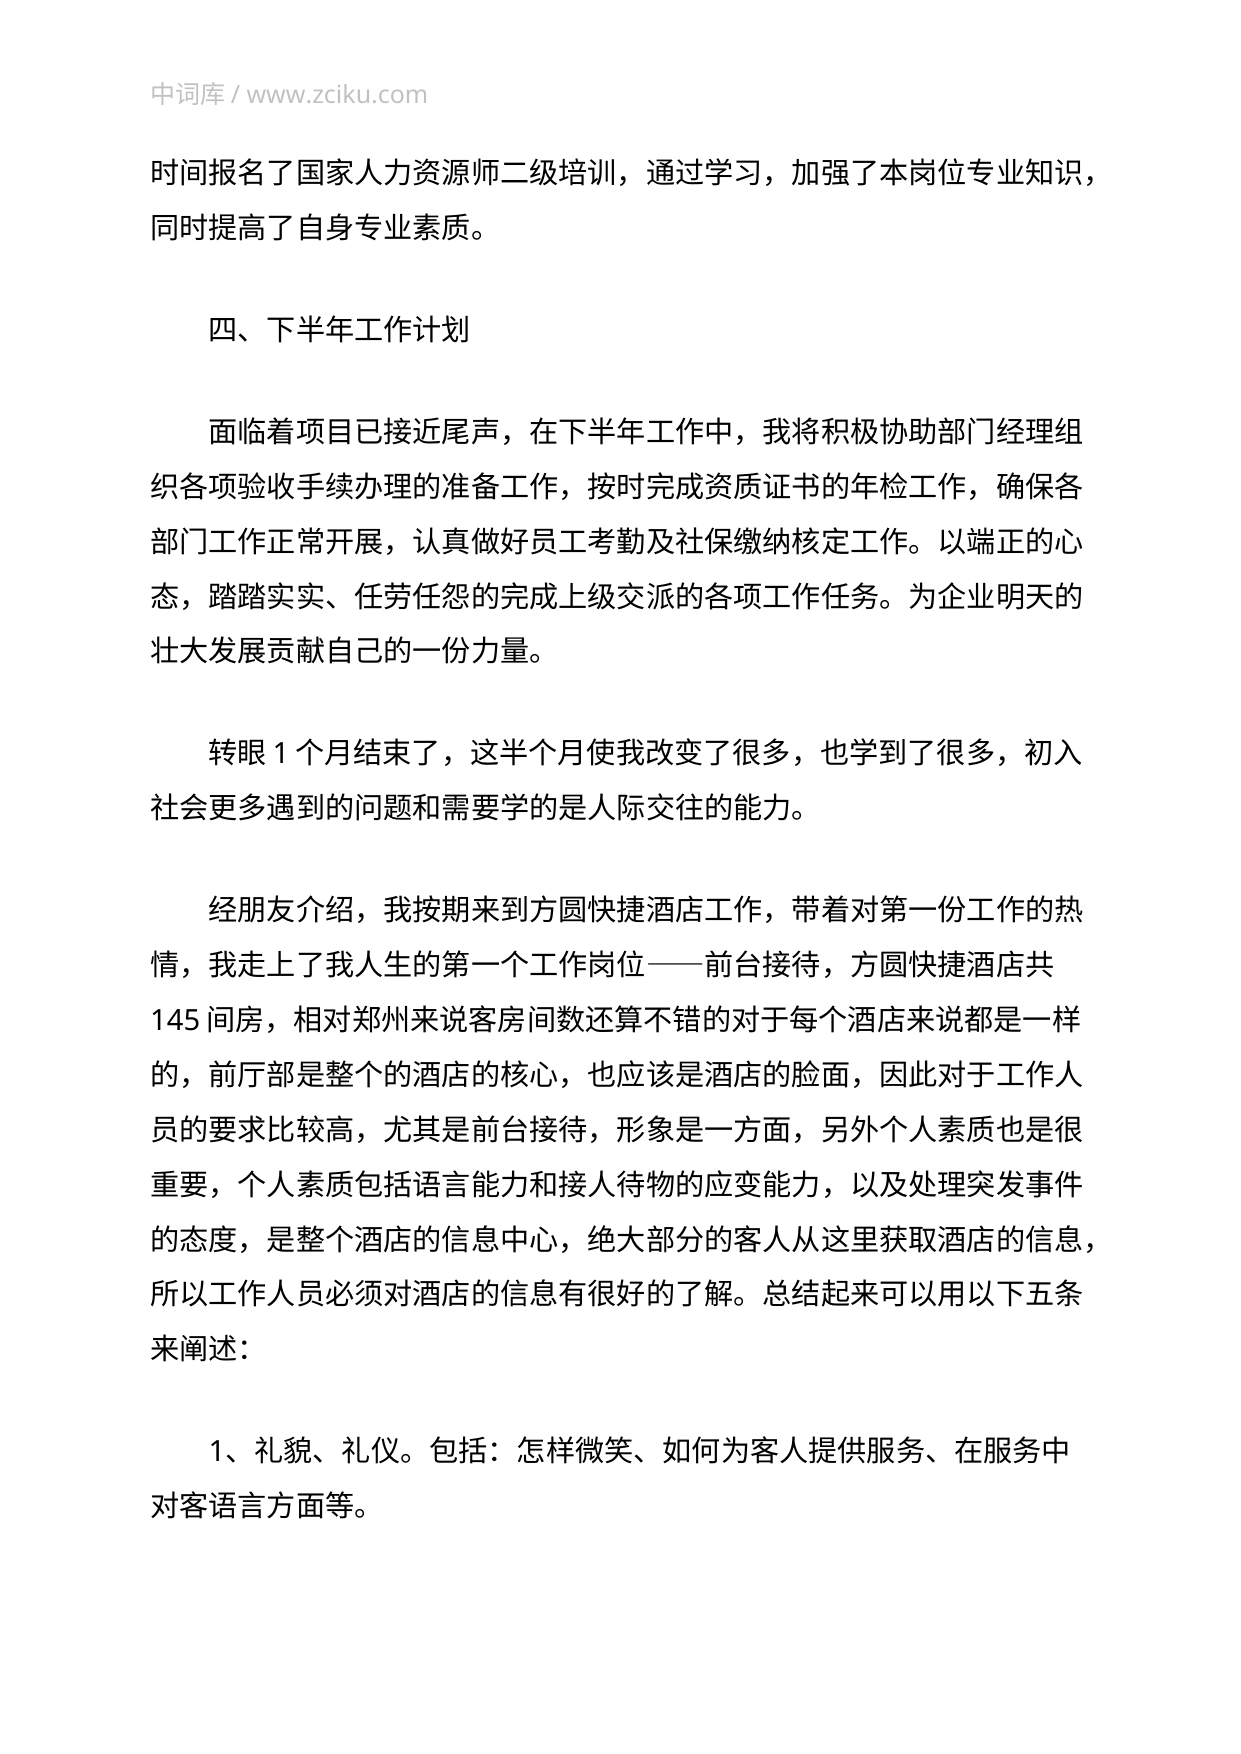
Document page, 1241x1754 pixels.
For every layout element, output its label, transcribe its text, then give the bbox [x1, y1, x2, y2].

text 经朋友介绍，我按期来到方圆快捷酒店工作，带着对第一份工作的热情，我走上了我人生的第一个工作岗位——前台接待，方圆快捷酒店共145间房，相对郑州来说客房间数还算不错的对于每个酒店来说都是一样的，前厅部是整个的酒店的核心，也应该是酒店的脸面，因此对于工作人员的要求比较高，尤其是前台接待，形象是一方面，另外个人素质也是很重要，个人素质包括语言能力和接人待物的应变能力，以及处理突发事件的态度，是整个酒店的信息中心，绝大部分的客人从这里获取酒店的信息，所以工作人员必须对酒店的信息有很好的了解。总结起来可以用以下五条来阐述： [150, 887, 1090, 1368]
text 转眼1个月结束了，这半个月使我改变了很多，也学到了很多，初入社会更多遇到的问题和需要学的是人际交往的能力。 [150, 730, 1090, 827]
text 面临着项目已接近尾声，在下半年工作中，我将积极协助部门经理组织各项验收手续办理的准备工作，按时完成资质证书的年检工作，确保各部门工作正常开展，认真做好员工考勤及社保缴纳核定工作。以端正的心态，踏踏实实、任劳任怨的完成上级交派的各项工作任务。为企业明天的壮大发展贡献自己的一份力量。 [150, 408, 1090, 670]
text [150, 150, 1090, 247]
text 1、礼貌、礼仪。包括：怎样微笑、如何为客人提供服务、在服务中对客语言方面等。 [150, 1428, 1090, 1525]
text 四、下半年工作计划 [150, 307, 1090, 349]
